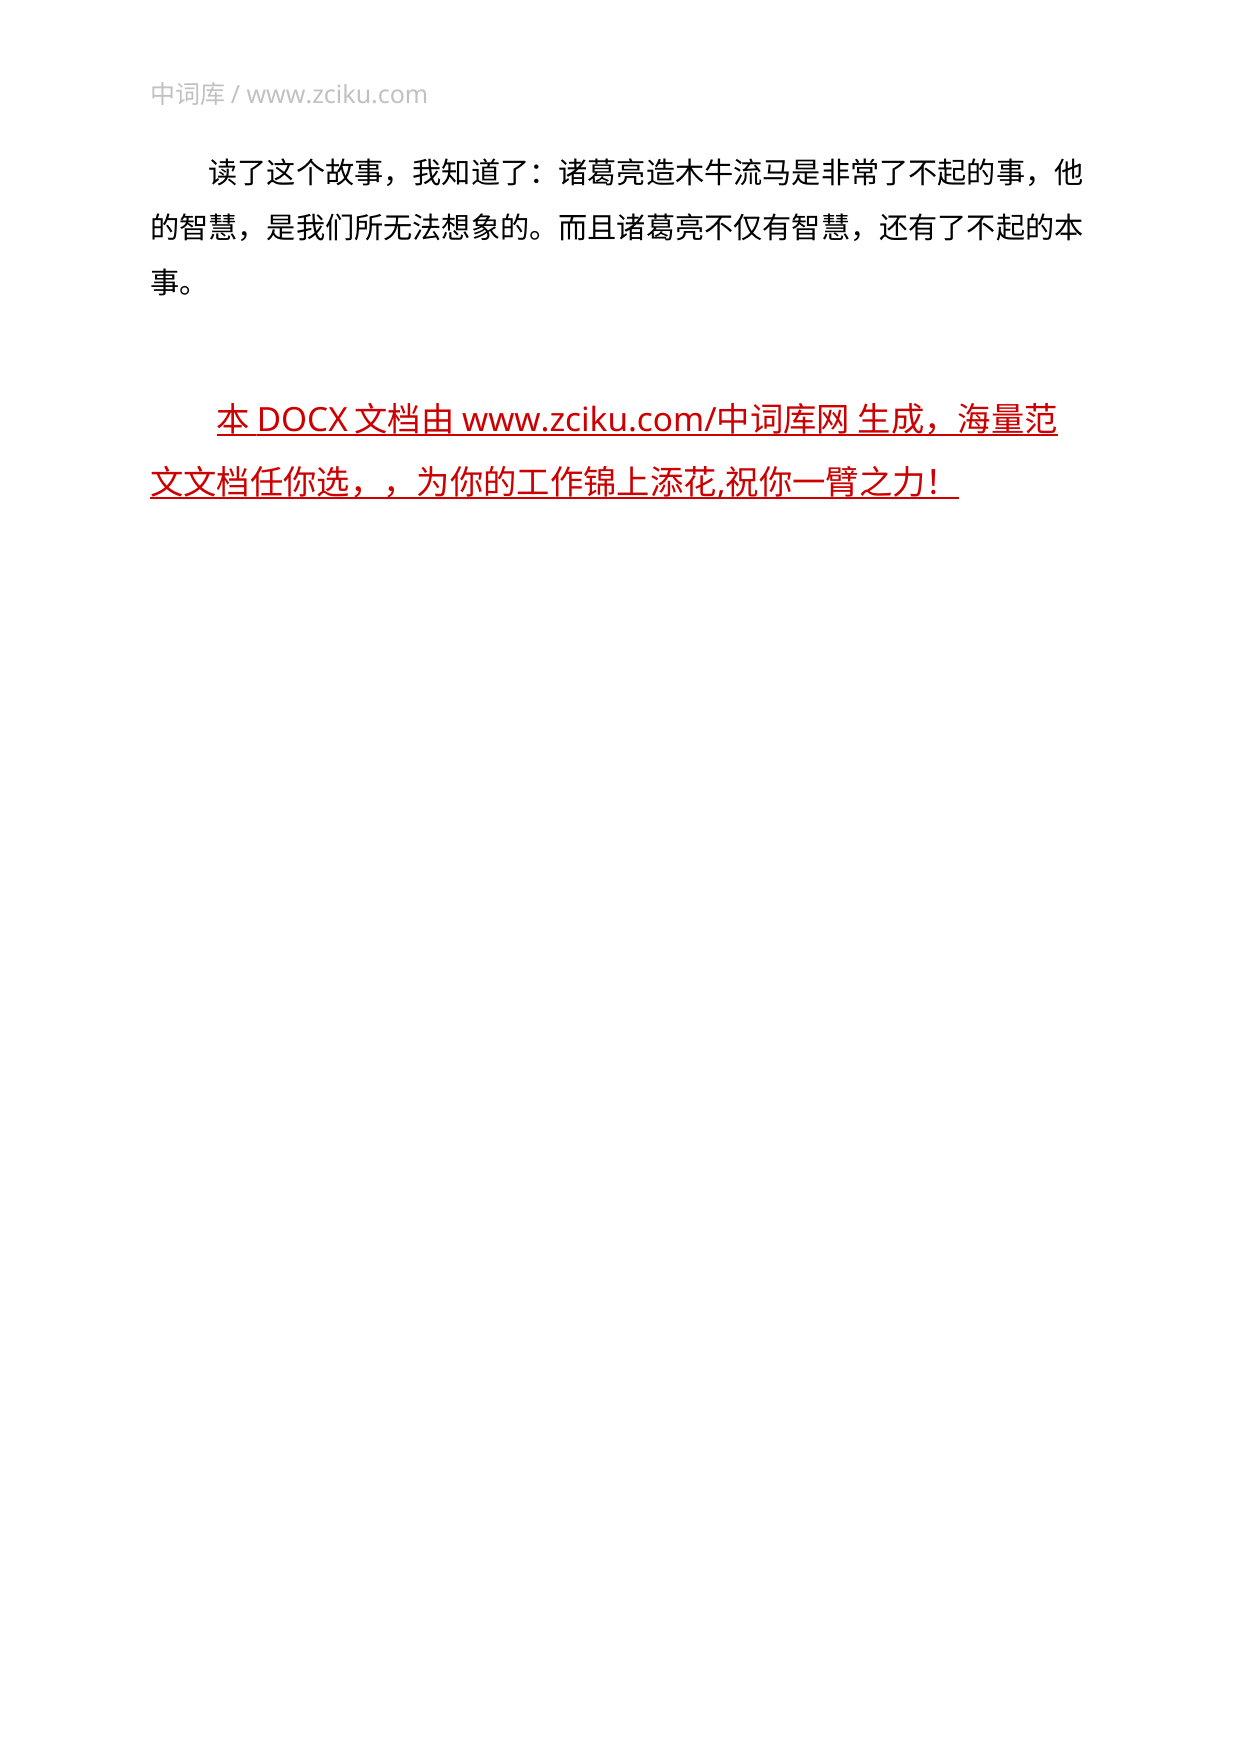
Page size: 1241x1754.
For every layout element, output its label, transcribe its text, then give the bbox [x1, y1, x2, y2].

text 读了这个故事，我知道了：诸葛亮造木牛流马是非常了不起的事，他的智慧，是我们所无法想象的。而且诸葛亮不仅有智慧，还有了不起的本事。 [150, 150, 1090, 302]
text 本DOCX文档由 www.zciku.com/中词库网 生成，海量范文文档任你选，，为你的工作锦上添花,祝你一臂之力！ [150, 393, 1090, 504]
